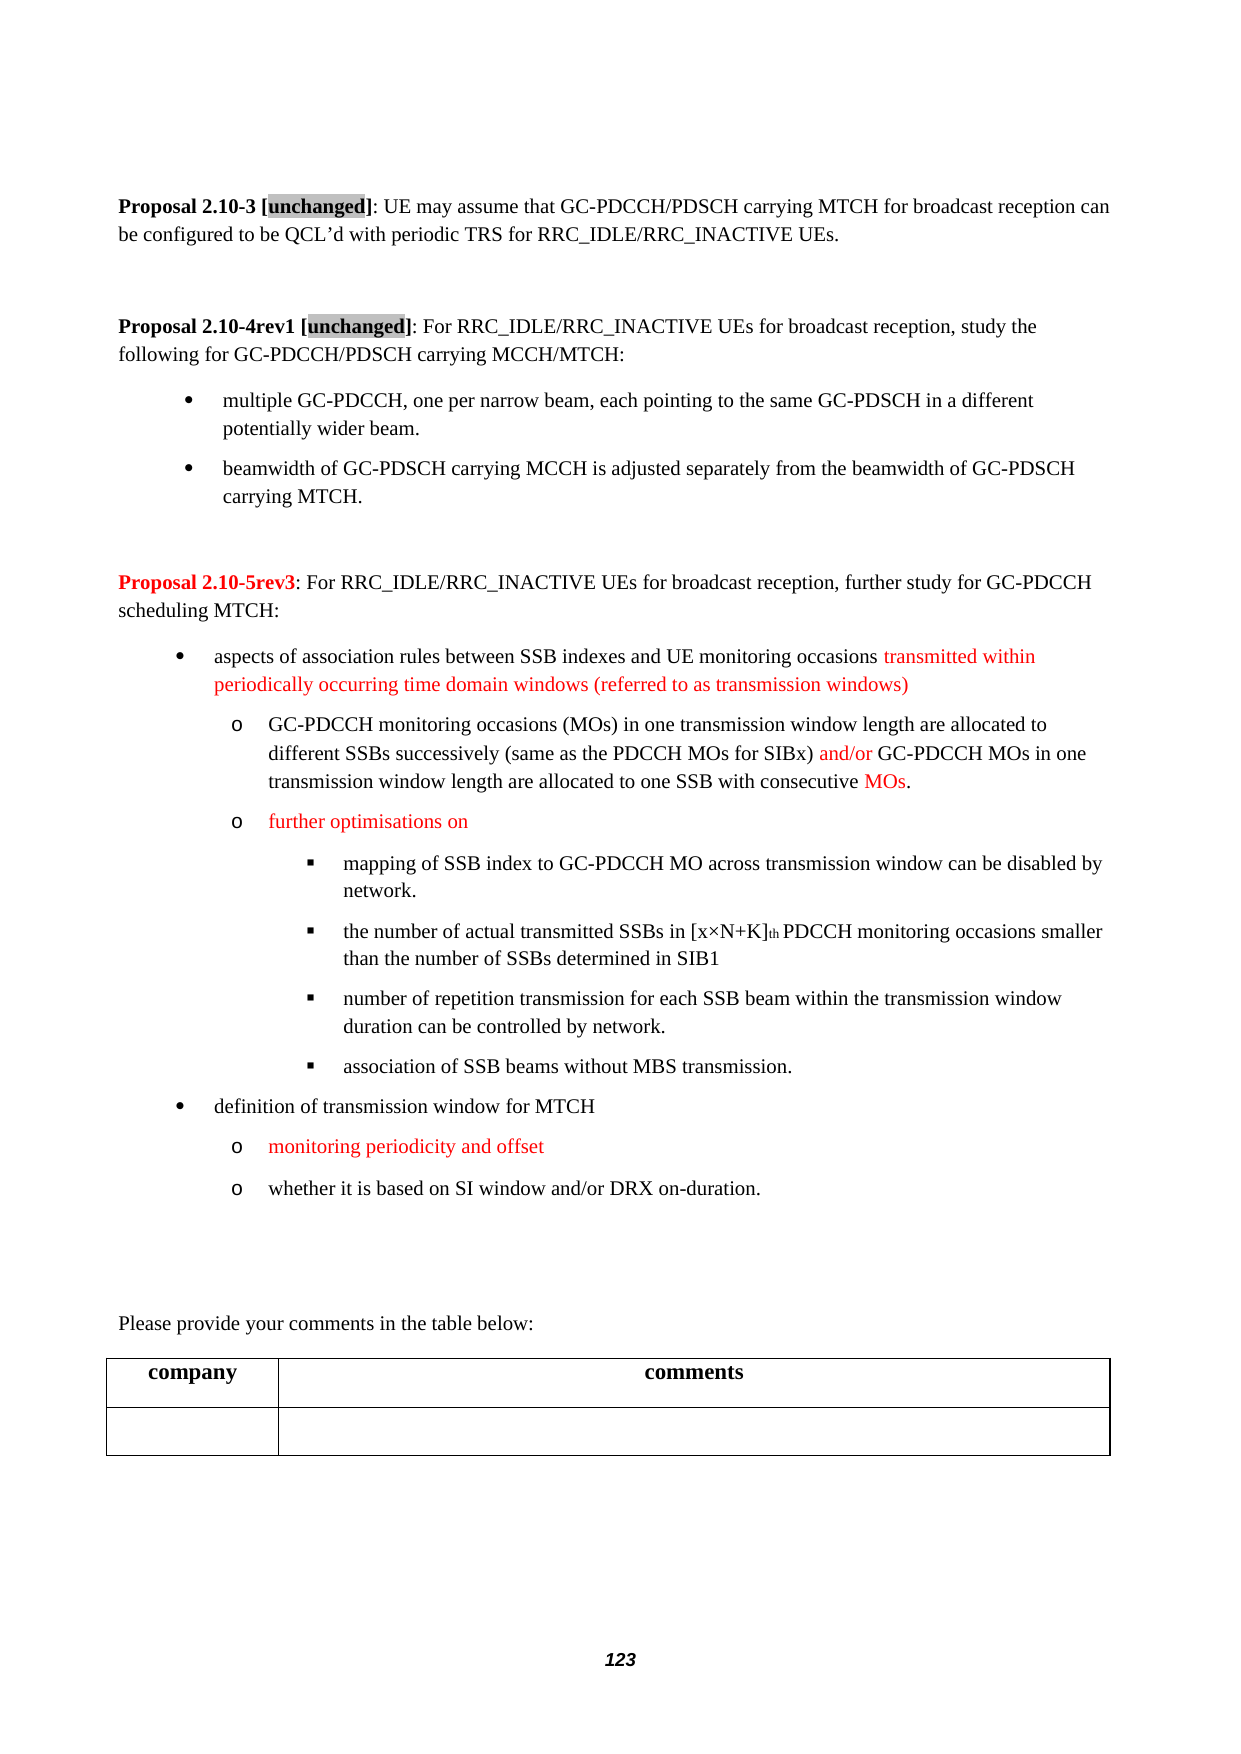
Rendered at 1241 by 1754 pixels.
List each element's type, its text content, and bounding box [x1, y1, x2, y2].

table_header comments [279, 1359, 1109, 1407]
list further optimisations on [231, 809, 1122, 834]
list GC-PDCCH monitoring occasions (MOs) in one transmission window length are allocated to different SSBs successively (same as the PDCCH MOs for SIBx) and/or GC-PDCCH MOs in one transmission window length are allocated to one SSB with consecutive MOs. [231, 712, 1122, 793]
text Proposal 2.10-3 [unchanged]: UE may assume that GC-PDCCH/PDSCH carrying MTCH for broadcast reception can be configured to be QCL’d with periodic TRS for RRC_IDLE/RRC_INACTIVE UEs. [118, 194, 1122, 246]
list whether it is based on SI window and/or DRX on-duration. [231, 1176, 1122, 1202]
list number of repetition transmission for each SSB beam within the transmission window duration can be controlled by network. [306, 986, 1122, 1038]
list association of SSB beams without MBS transmission. [306, 1054, 1122, 1078]
list monitoring periodicity and offset [231, 1134, 1122, 1160]
list mapping of SSB index to GC-PDCCH MO across transmission window can be disabled by network. [306, 851, 1122, 902]
text Proposal 2.10-4rev1 [unchanged]: For RRC_IDLE/RRC_INACTIVE UEs for broadcast reception, study the following for GC-PDCCH/PDSCH carrying MCCH/MTCH: [118, 314, 1122, 366]
text Please provide your comments in the table below: [118, 1311, 1122, 1335]
list beamwidth of GC-PDSCH carrying MCCH is adjusted separately from the beamwidth of GC-PDSCH carrying MTCH. [185, 456, 1122, 508]
table_cell [107, 1408, 278, 1454]
table_header company [107, 1359, 278, 1407]
text Proposal 2.10-5rev3: For RRC_IDLE/RRC_INACTIVE UEs for broadcast reception, further study for GC-PDCCH scheduling MTCH: [118, 570, 1122, 622]
table_cell [279, 1408, 1109, 1454]
list multiple GC-PDCCH, one per narrow beam, each pointing to the same GC-PDSCH in a different potentially wider beam. [185, 388, 1122, 440]
list definition of transmission window for MTCH [176, 1094, 1122, 1118]
list aspects of association rules between SSB indexes and UE monitoring occasions transmitted within periodically occurring time domain windows (referred to as transmission windows) [176, 644, 1122, 696]
list the number of actual transmitted SSBs in [x×N+K]th PDCCH monitoring occasions smaller than the number of SSBs determined in SIB1 [306, 918, 1122, 970]
